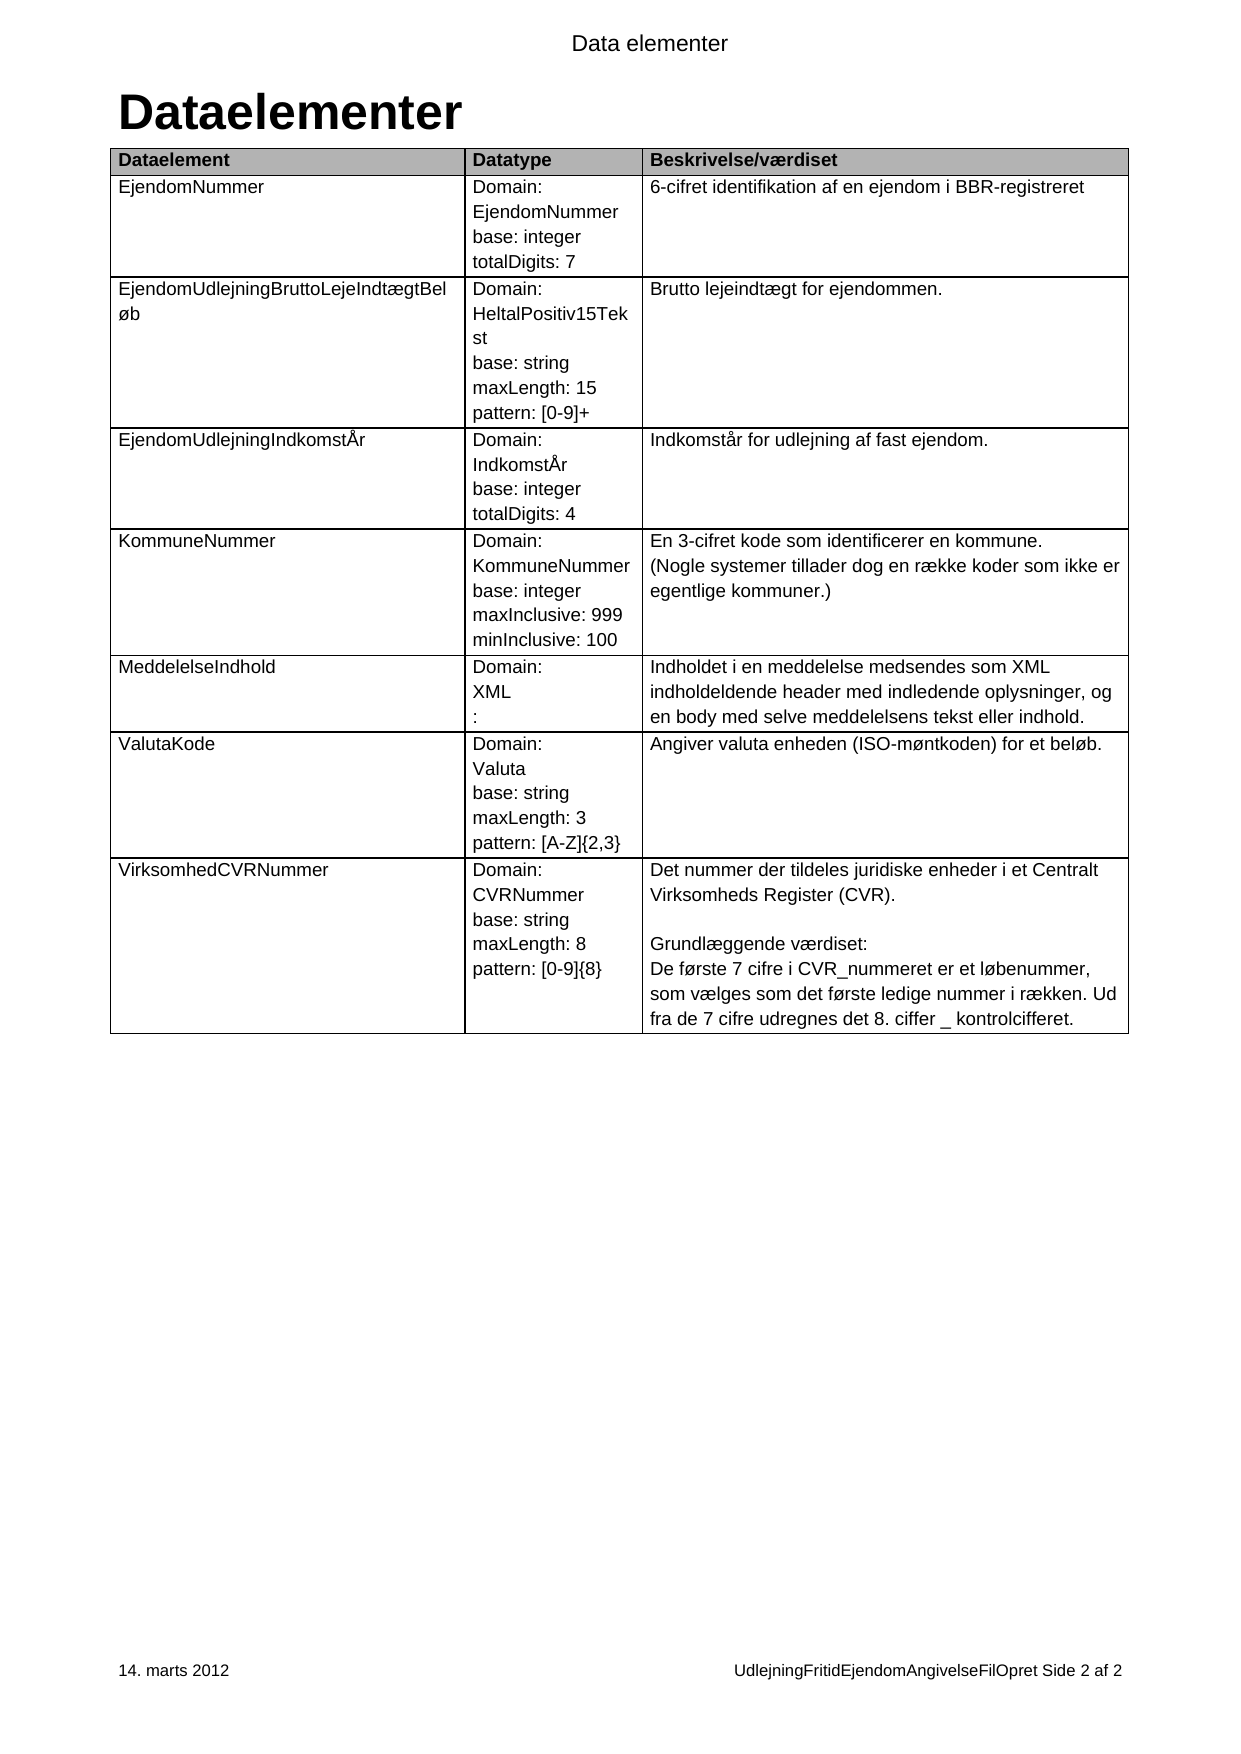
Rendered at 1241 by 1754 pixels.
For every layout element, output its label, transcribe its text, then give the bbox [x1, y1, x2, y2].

table_cell EjendomUdlejningBruttoLejeIndtægtBeløb [111, 278, 464, 427]
table_cell Domain: HeltalPositiv15Tekst base: string maxLength: 15 pattern: [0-9]+ [466, 278, 642, 427]
table_cell Angiver valuta enheden (ISO-møntkoden) for et beløb. [643, 733, 1128, 857]
table_cell Domain: CVRNummer base: string maxLength: 8 pattern: [0-9]{8} [466, 859, 642, 1033]
table_cell Domain: XML : [466, 656, 642, 731]
table_cell ValutaKode [111, 733, 464, 857]
table_cell Indholdet i en meddelelse medsendes som XML indholdeldende header med indledende oplysninger, og en body med selve meddelelsens tekst eller indhold. [643, 656, 1128, 731]
table_cell 6-cifret identifikation af en ejendom i BBR-registreret [643, 176, 1128, 276]
table_header Datatype [466, 149, 642, 175]
table_cell MeddelelseIndhold [111, 656, 464, 731]
table_cell Domain: IndkomstÅr base: integer totalDigits: 4 [466, 429, 642, 528]
text Dataelementer [118, 82, 1181, 140]
table_header Dataelement [111, 149, 464, 175]
table_cell Domain: KommuneNummer base: integer maxInclusive: 999 minInclusive: 100 [466, 530, 642, 654]
table_header Beskrivelse/værdiset [643, 149, 1128, 175]
table_cell EjendomUdlejningIndkomstÅr [111, 429, 464, 528]
table_cell En 3-cifret kode som identificerer en kommune. (Nogle systemer tillader dog en række koder som ikke er egentlige kommuner.) [643, 530, 1128, 654]
table_cell Brutto lejeindtægt for ejendommen. [643, 278, 1128, 427]
table_cell Det nummer der tildeles juridiske enheder i et Centralt Virksomheds Register (CVR). Grundlæggende værdiset: De første 7 cifre i CVR_nummeret er et løbenummer, som vælges som det første ledige nummer i rækken. Ud fra de 7 cifre udregnes det 8. ciffer _ kontrolcifferet. [643, 859, 1128, 1033]
table_cell KommuneNummer [111, 530, 464, 654]
table_cell EjendomNummer [111, 176, 464, 276]
table_cell Indkomstår for udlejning af fast ejendom. [643, 429, 1128, 528]
table_cell Domain: Valuta base: string maxLength: 3 pattern: [A-Z]{2,3} [466, 733, 642, 857]
table_cell VirksomhedCVRNummer [111, 859, 464, 1033]
table_cell Domain: EjendomNummer base: integer totalDigits: 7 [466, 176, 642, 276]
